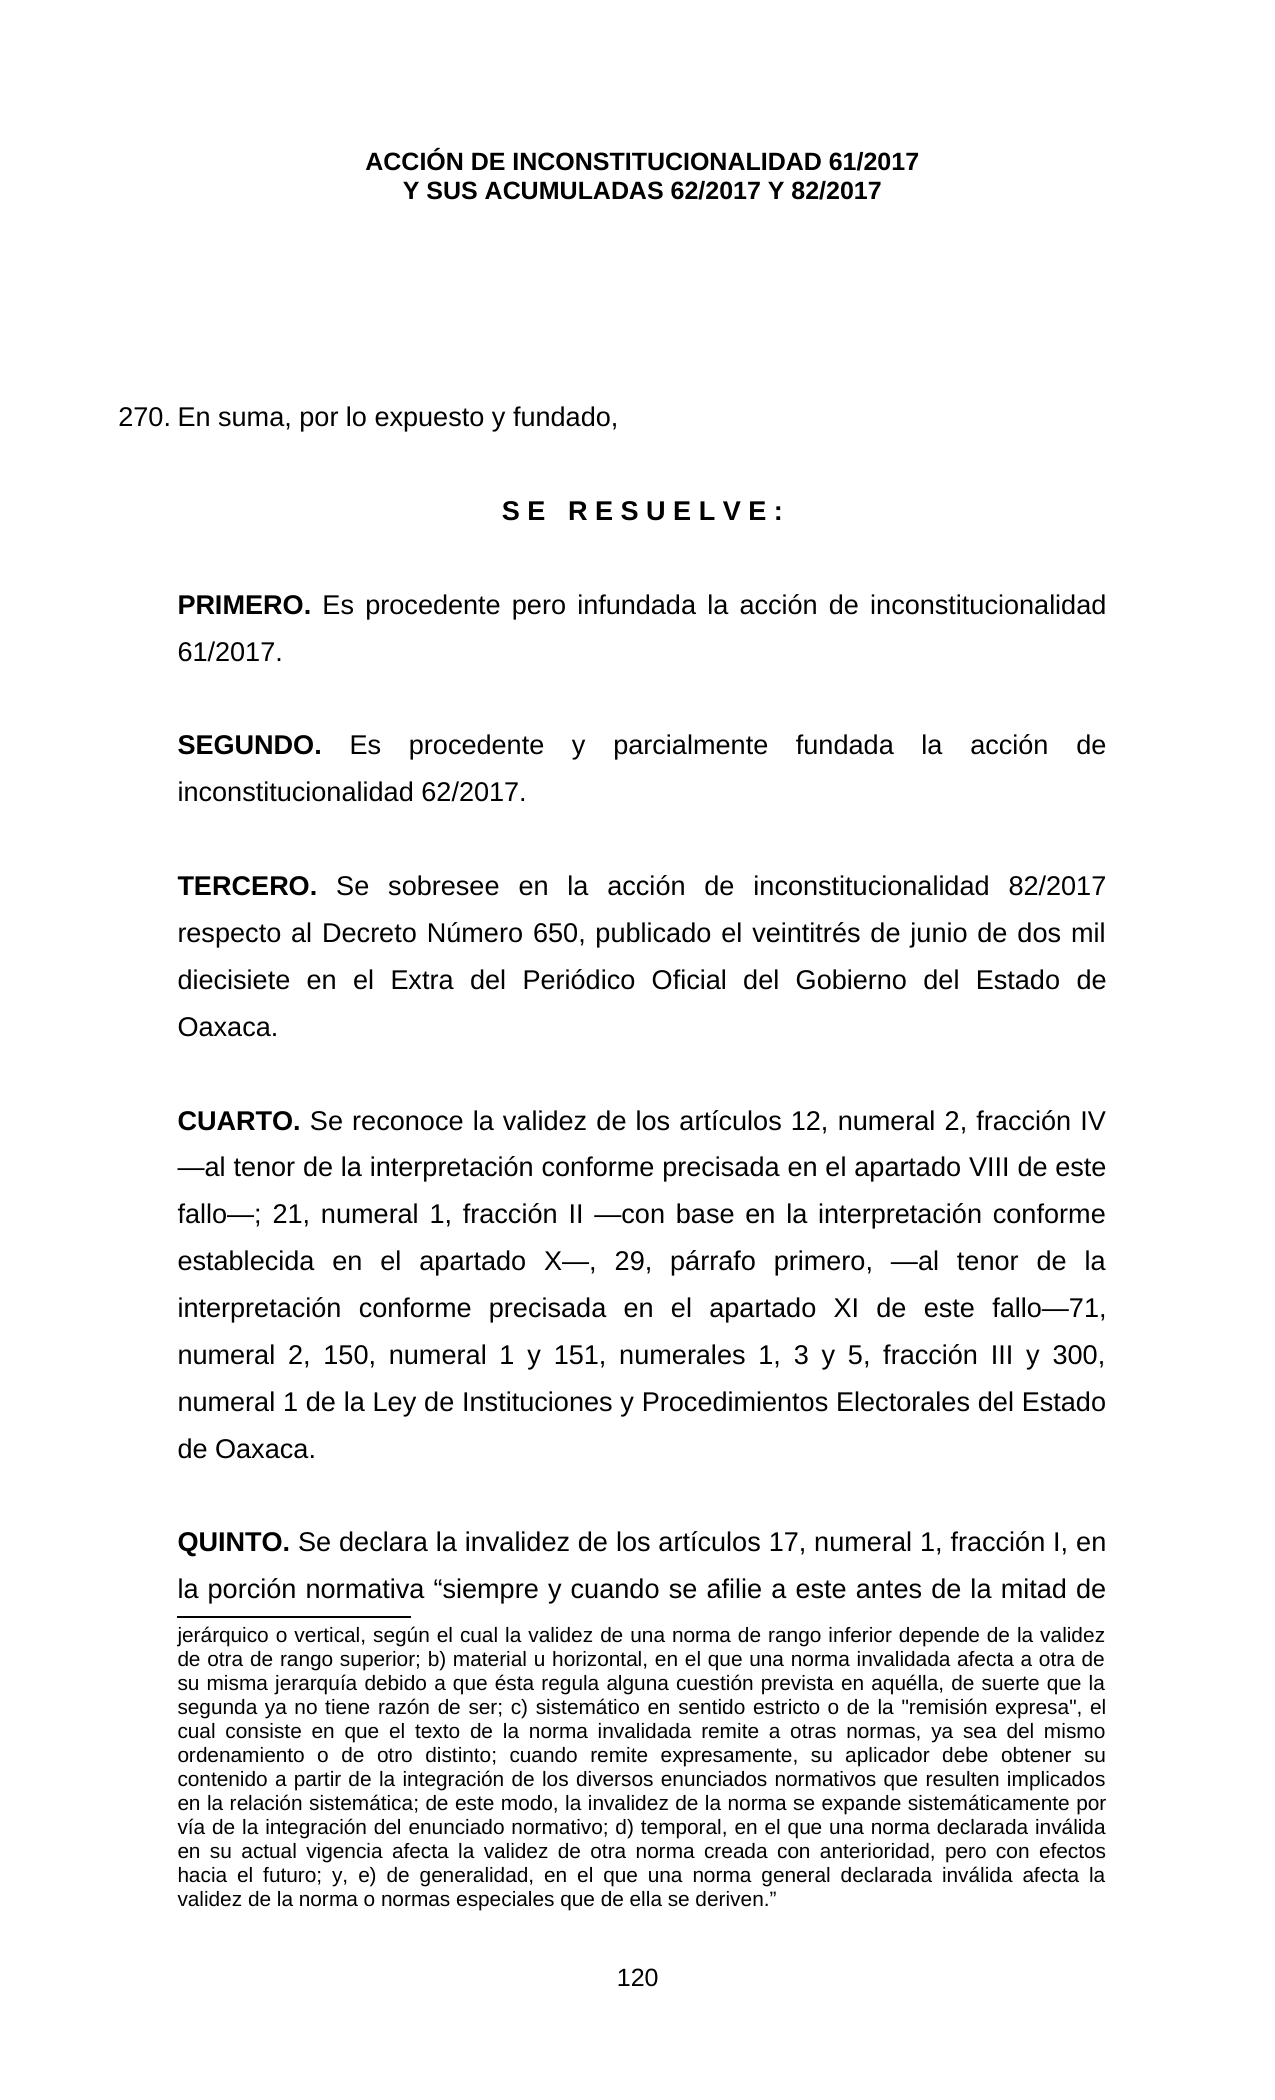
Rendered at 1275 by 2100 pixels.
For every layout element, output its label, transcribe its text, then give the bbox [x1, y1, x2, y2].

text SEGUNDO. Es procedente y parcialmente fundada la acción de inconstitucionalidad 62/2017. [177, 729, 1107, 808]
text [177, 1526, 1107, 1604]
text S E R E S U E L V E : [177, 495, 1107, 526]
text TERCERO. Se sobresee en la acción de inconstitucionalidad 82/2017 respecto al Decreto Número 650, publicado el veintitrés de junio de dos mil diecisiete en el Extra del Periódico Oficial del Gobierno del Estado de Oaxaca. [177, 870, 1107, 1042]
text CUARTO. Se reconoce la validez de los artículos 12, numeral 2, fracción IV —al tenor de la interpretación conforme precisada en el apartado VIII de este fallo—; 21, numeral 1, fracción II —con base en la interpretación conforme establecida en el apartado X—, 29, párrafo primero, —al tenor de la interpretación conforme precisada en el apartado XI de este fallo—71, numeral 2, 150, numeral 1 y 151, numerales 1, 3 y 5, fracción III y 300, numeral 1 de la Ley de Instituciones y Procedimientos Electorales del Estado de Oaxaca. [177, 1104, 1107, 1464]
list En suma, por lo expuesto y fundado, [118, 401, 1107, 433]
text PRIMERO. Es procedente pero infundada la acción de inconstitucionalidad 61/2017. [177, 589, 1107, 667]
